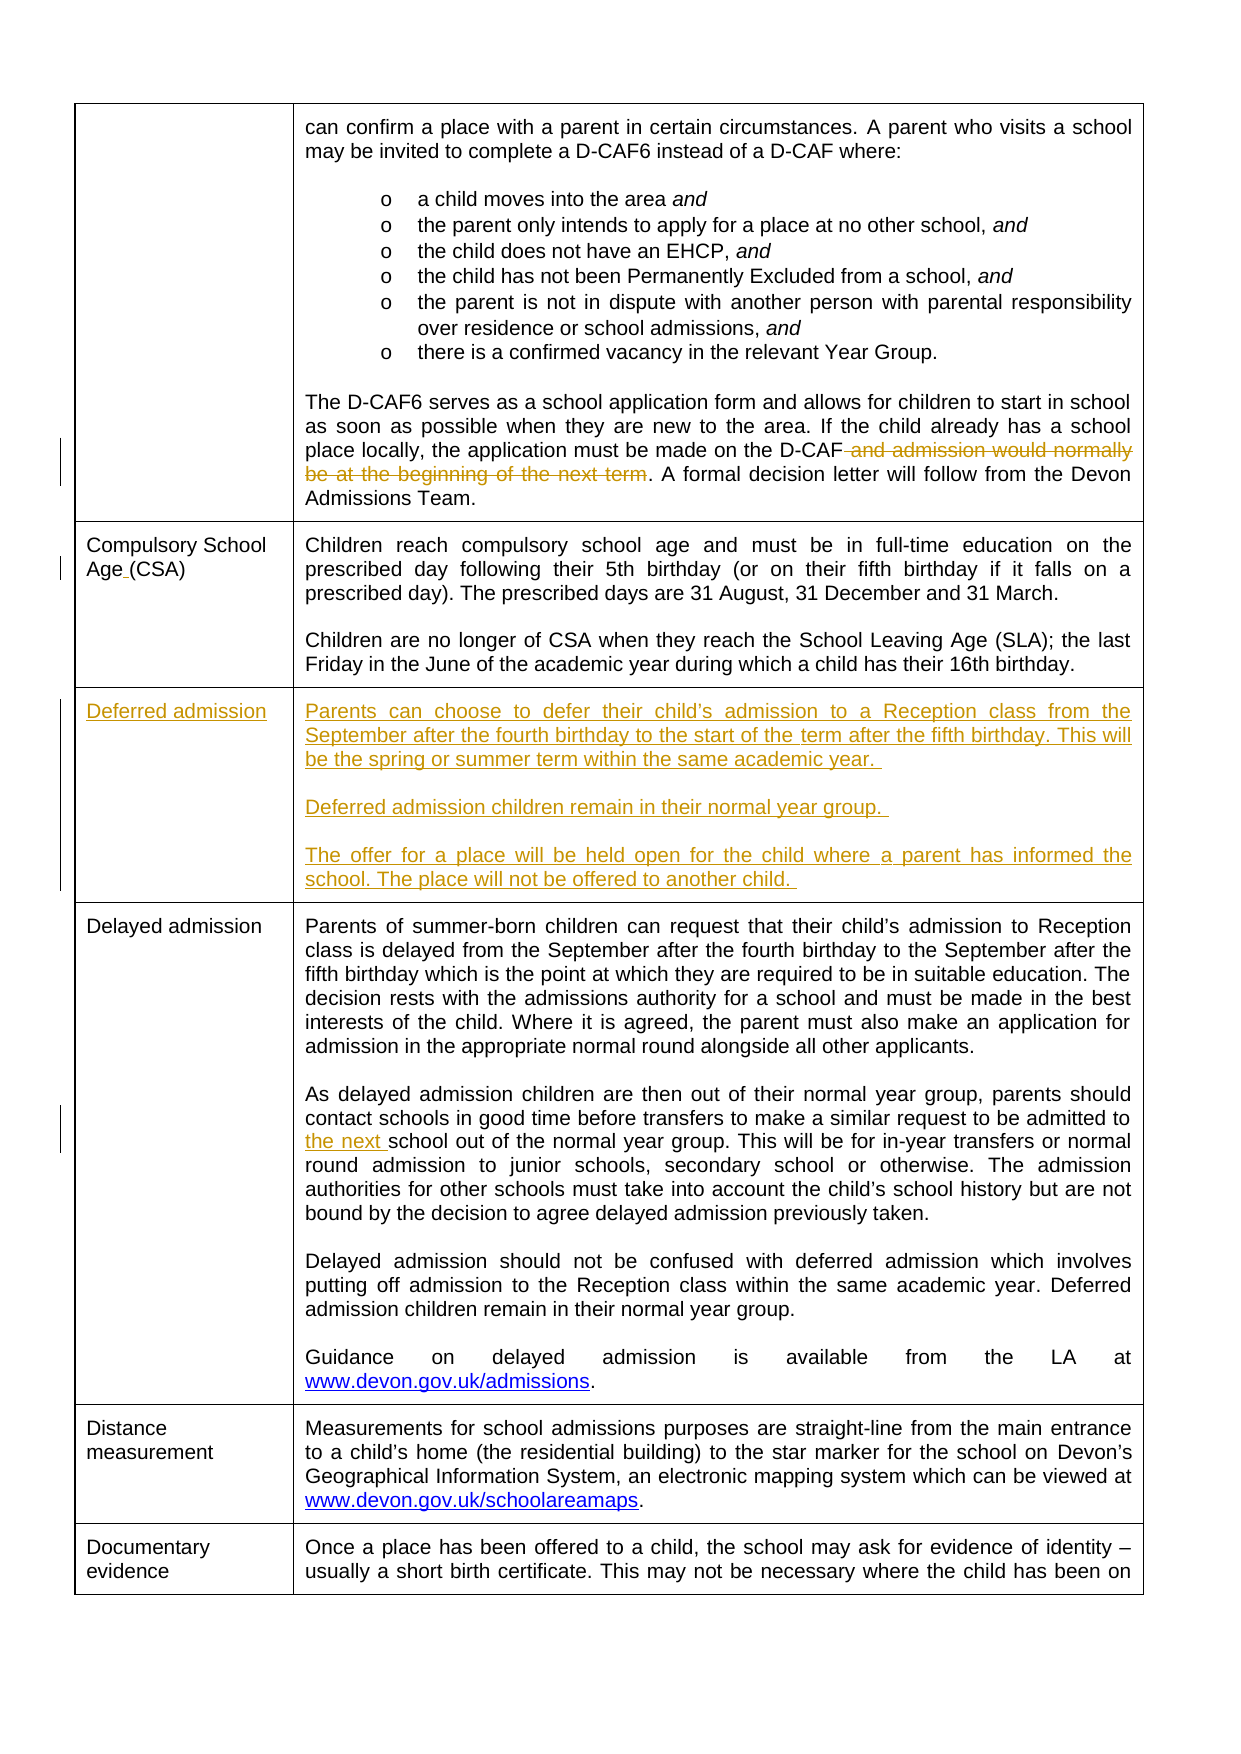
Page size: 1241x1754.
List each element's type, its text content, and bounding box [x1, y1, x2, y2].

table_cell [76, 688, 293, 902]
table_cell Distance measurement [76, 1405, 293, 1523]
table_cell Compulsory School Age(CSA) [76, 522, 293, 687]
table_cell Parents of summer-born children can request that their child’s admission to Reception class is delayed from the September after the fourth birthday to the September after the fifth birthday which is the point at which they are required to be in suitable education. The decision rests with the admissions authority for a school and must be made in the best interests of the child. Where it is agreed, the parent must also make an application for admission in the appropriate normal round alongside all other applicants. As delayed admission children are then out of their normal year group, parents should contact schools in good time before transfers to make a similar request to be admitted to school out of the normal year group. This will be for in-year transfers or normal round admission to junior schools, secondary school or otherwise. The admission authorities for other schools must take into account the child’s school history but are not bound by the decision to agree delayed admission previously taken. Delayed admission should not be confused with deferred admission which involves putting off admission to the Reception class within the same academic year. Deferred admission children remain in their normal year group. Guidance on delayed admission is available from the LA at www.devon.gov.uk/admissions. [294, 903, 1143, 1404]
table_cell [76, 104, 293, 521]
table_cell [294, 688, 1143, 902]
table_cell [294, 1524, 1143, 1593]
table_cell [294, 104, 1143, 521]
table_cell Children reach compulsory school age and must be in full-time education on the prescribed day following their 5th birthday (or on their fifth birthday if it falls on a prescribed day). The prescribed days are 31 August, 31 December and 31 March. Children are no longer of CSA when they reach the School Leaving Age (SLA); the last Friday in the June of the academic year during which a child has their 16th birthday. [294, 522, 1143, 687]
table_cell Measurements for school admissions purposes are straight-line from the main entrance to a child’s home (the residential building) to the star marker for the school on Devon’s Geographical Information System, an electronic mapping system which can be viewed at www.devon.gov.uk/schoolareamaps. [294, 1405, 1143, 1523]
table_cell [76, 1524, 293, 1593]
table_cell Delayed admission [76, 903, 293, 1404]
